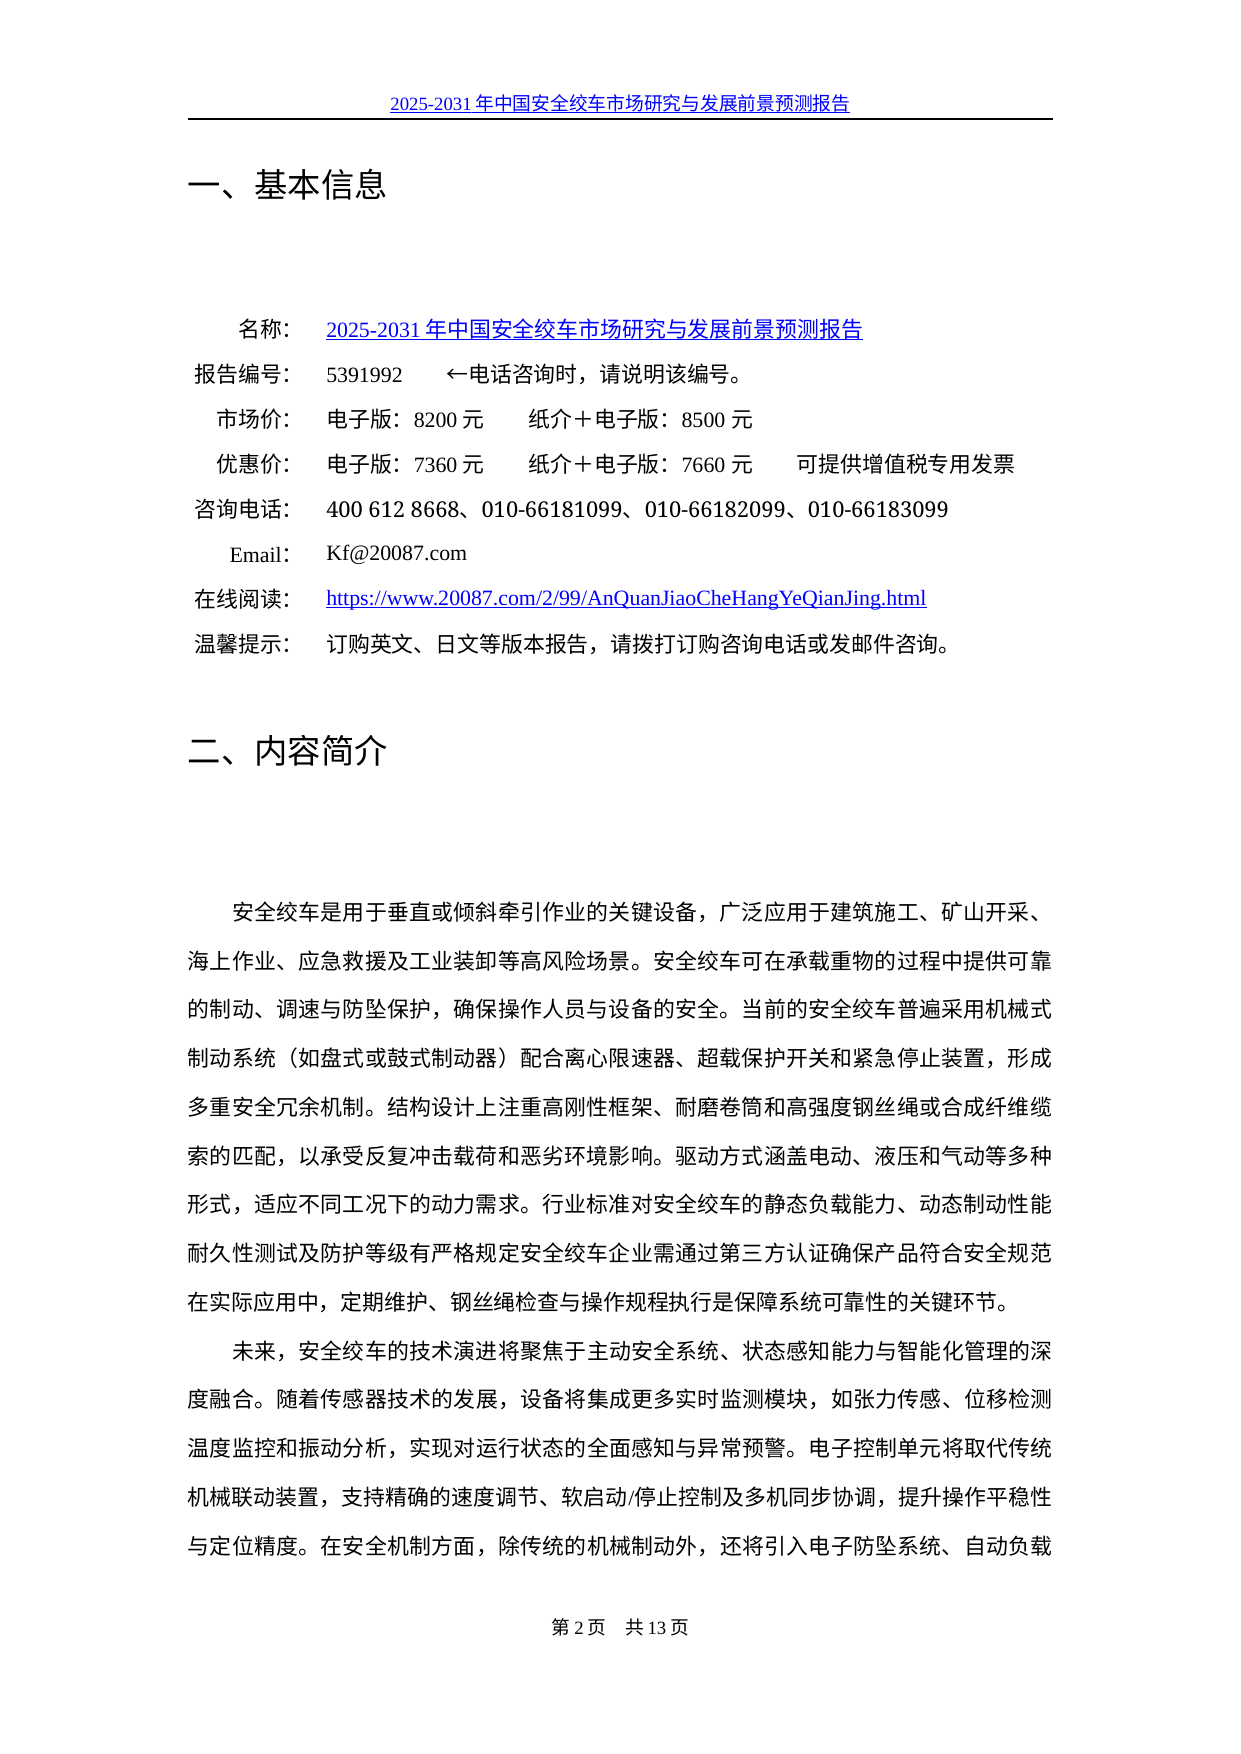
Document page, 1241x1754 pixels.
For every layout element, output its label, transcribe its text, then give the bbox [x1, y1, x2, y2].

table_cell 优惠价： [167, 447, 315, 492]
table_cell 电子版：8200 元 纸介＋电子版：8500 元 [315, 402, 1073, 447]
table_cell 400 612 8668、010-66181099、010-66182099、010-66183099 [315, 492, 1073, 537]
table_cell 5391992 ←电话咨询时，请说明该编号。 [315, 357, 1073, 402]
table_cell 温馨提示： [167, 627, 315, 672]
title 二、内容简介 [187, 717, 1053, 782]
table_cell [315, 582, 1073, 627]
table_header 名称： [167, 312, 315, 357]
table_cell Kf@20087.com [315, 537, 1073, 582]
table_cell 咨询电话： [167, 492, 315, 537]
table_cell Email： [167, 537, 315, 582]
table_cell 市场价： [167, 402, 315, 447]
table_cell 电子版：7360 元 纸介＋电子版：7660 元 可提供增值税专用发票 [315, 447, 1073, 492]
table_cell 订购英文、日文等版本报告，请拨打订购咨询电话或发邮件咨询。 [315, 627, 1073, 672]
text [187, 894, 1053, 1561]
title 一、基本信息 [187, 150, 1053, 215]
table_cell 报告编号： [167, 357, 315, 402]
table_cell 在线阅读： [167, 582, 315, 627]
table_header 2025-2031年中国安全绞车市场研究与发展前景预测报告 [315, 312, 1073, 357]
